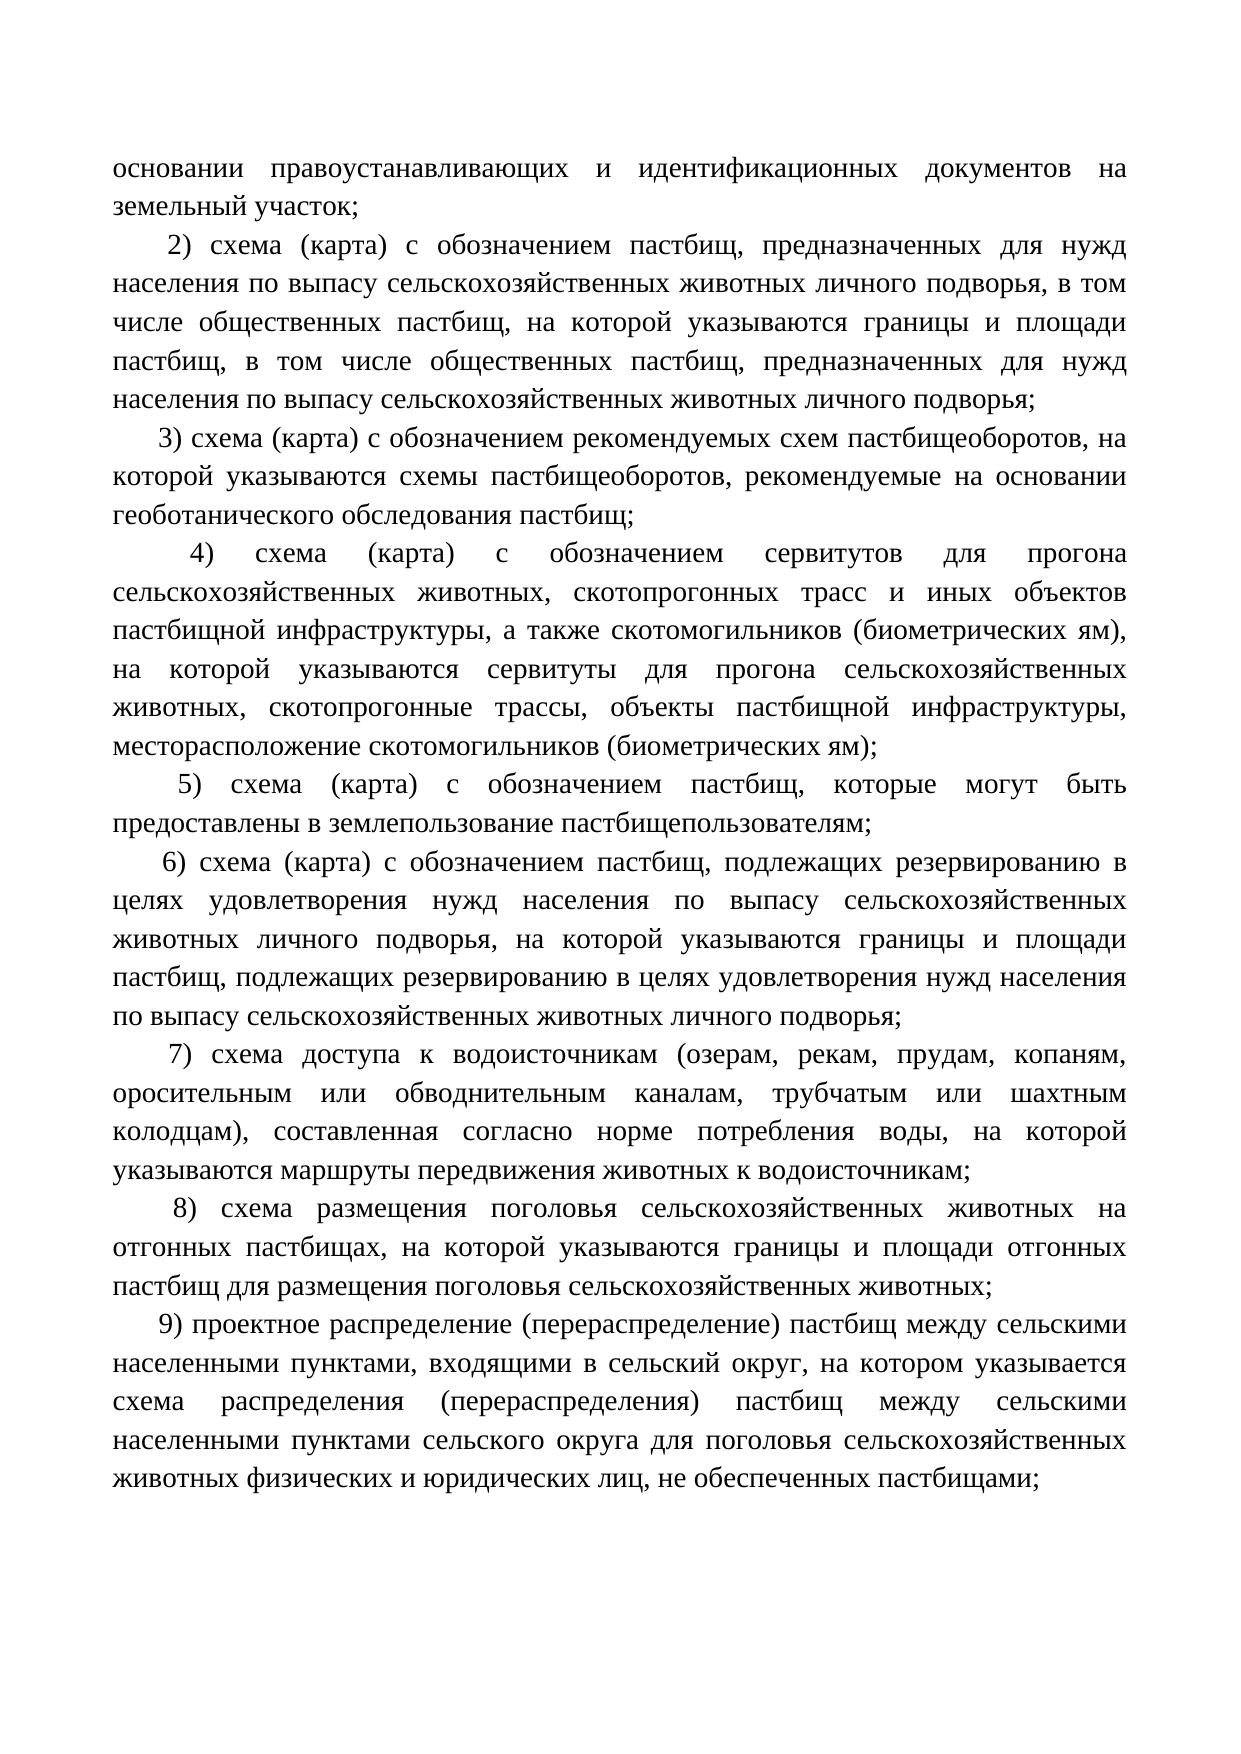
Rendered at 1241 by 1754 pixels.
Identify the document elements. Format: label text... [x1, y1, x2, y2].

text 7) схема доступа к водоисточникам (озерам, рекам, прудам, копаням, оросительным или обводнительным каналам, трубчатым или шахтным колодцам), составленная согласно норме потребления воды, на которой указываются маршруты передвижения животных к водоисточникам; [112, 1036, 1128, 1186]
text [112, 150, 1128, 222]
text 6) схема (карта) с обозначением пастбищ, подлежащих резервированию в целях удовлетворения нужд населения по выпасу сельскохозяйственных животных личного подворья, на которой указываются границы и площади пастбищ, подлежащих резервированию в целях удовлетворения нужд населения по выпасу сельскохозяйственных животных личного подворья; [112, 844, 1128, 1031]
text 4) схема (карта) с обозначением сервитутов для прогона сельскохозяйственных животных, скотопрогонных трасс и иных объектов пастбищной инфраструктуры, а также скотомогильников (биометрических ям), на которой указываются сервитуты для прогона сельскохозяйственных животных, скотопрогонные трассы, объекты пастбищной инфраструктуры, месторасположение скотомогильников (биометрических ям); [112, 535, 1128, 762]
text 2) схема (карта) с обозначением пастбищ, предназначенных для нужд населения по выпасу сельскохозяйственных животных личного подворья, в том числе общественных пастбищ, на которой указываются границы и площади пастбищ, в том числе общественных пастбищ, предназначенных для нужд населения по выпасу сельскохозяйственных животных личного подворья; [112, 227, 1128, 415]
text 9) проектное распределение (перераспределение) пастбищ между сельскими населенными пунктами, входящими в сельский округ, на котором указывается схема распределения (перераспределения) пастбищ между сельскими населенными пунктами сельского округа для поголовья сельскохозяйственных животных физических и юридических лиц, не обеспеченных пастбищами; [112, 1306, 1128, 1494]
text 5) схема (карта) с обозначением пастбищ, которые могут быть предоставлены в землепользование пастбищепользователям; [112, 767, 1128, 839]
text 3) схема (карта) с обозначением рекомендуемых схем пастбищеоборотов, на которой указываются схемы пастбищеоборотов, рекомендуемые на основании геоботанического обследования пастбищ; [112, 420, 1128, 530]
text 8) схема размещения поголовья сельскохозяйственных животных на отгонных пастбищах, на которой указываются границы и площади отгонных пастбищ для размещения поголовья сельскохозяйственных животных; [112, 1191, 1128, 1301]
